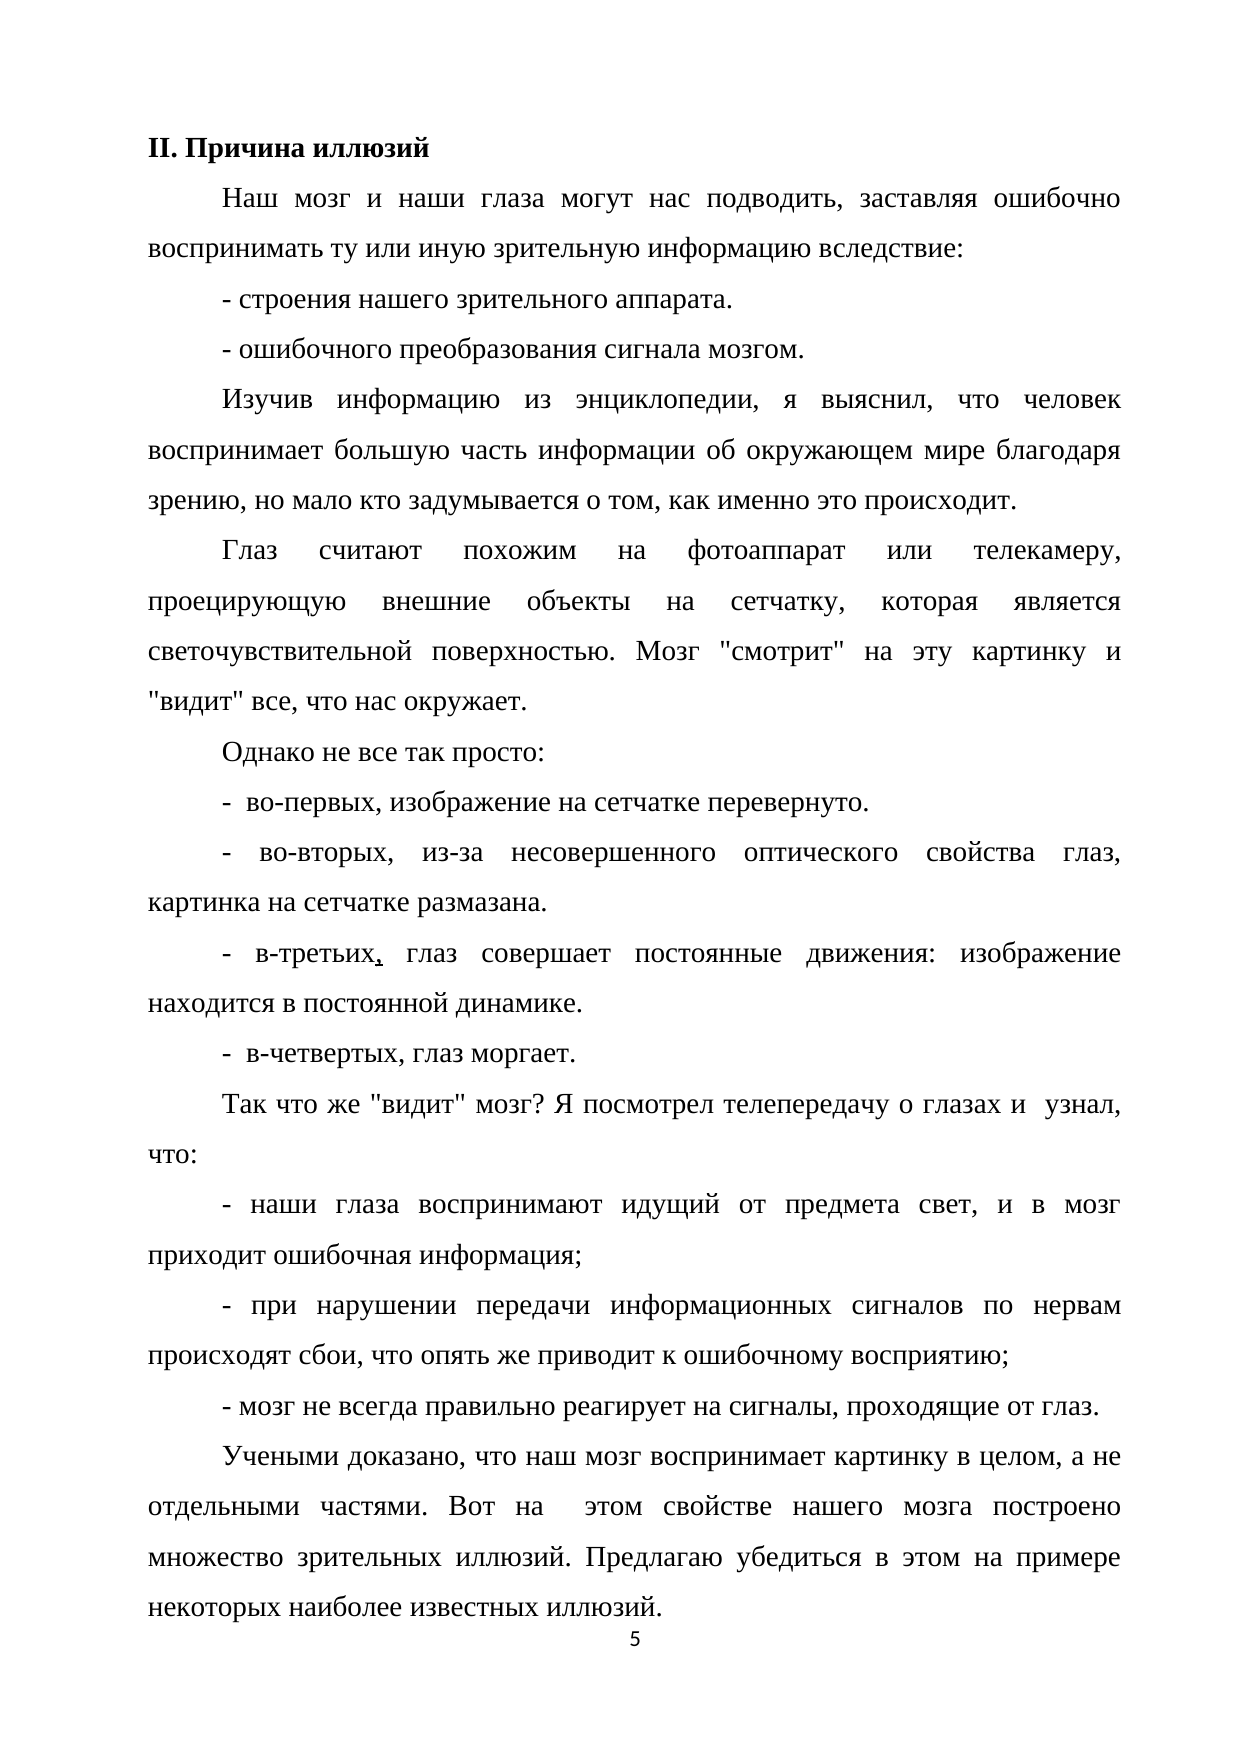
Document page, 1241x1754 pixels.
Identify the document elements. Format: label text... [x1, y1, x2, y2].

text Наш мозг и наши глаза могут нас подводить, заставляя ошибочно воспринимать ту или иную зрительную информацию вследствие: [148, 180, 1122, 264]
text - строения нашего зрительного аппарата. [148, 281, 1122, 314]
text - во-первых, изображение на сетчатке перевернуто. [148, 784, 1122, 817]
text - при нарушении передачи информационных сигналов по нервам происходят сбои, что опять же приводит к ошибочному восприятию; [148, 1287, 1122, 1371]
text - мозг не всегда правильно реагирует на сигналы, проходящие от глаз. [148, 1388, 1122, 1421]
list - ошибочного преобразования сигнала мозгом. [222, 331, 1122, 365]
text Глаз считают похожим на фотоаппарат или телекамеру, проецирующую внешние объекты на сетчатку, которая является светочувствительной поверхностью. Мозг "смотрит" на эту картинку и "видит" все, что нас окружает. [148, 532, 1122, 717]
text - во-вторых, из-за несовершенного оптического свойства глаз, картинка на сетчатке размазана. [148, 834, 1122, 918]
list II. Причина иллюзий [148, 130, 1122, 163]
text - в-третьих, глаз совершает постоянные движения: изображение находится в постоянной динамике. [148, 935, 1122, 1019]
text - в-четвертых, глаз моргает. [148, 1036, 1122, 1069]
text Учеными доказано, что наш мозг воспринимает картинку в целом, а не отдельными частями. Вот на этом свойстве нашего мозга построено множество зрительных иллюзий. Предлагаю убедиться в этом на примере некоторых наиболее известных иллюзий. [148, 1438, 1122, 1622]
text Однако не все так просто: [148, 734, 1122, 767]
text - наши глаза воспринимают идущий от предмета свет, и в мозг приходит ошибочная информация; [148, 1186, 1122, 1270]
subtitle Изучив информацию из энциклопедии, я выяснил, что человек воспринимает большую часть информации об окружающем мире благодаря зрению, но мало кто задумывается о том, как именно это происходит. [148, 381, 1122, 516]
text Так что же "видит" мозг? Я посмотрел телепередачу о глазах и узнал, что: [148, 1086, 1122, 1170]
